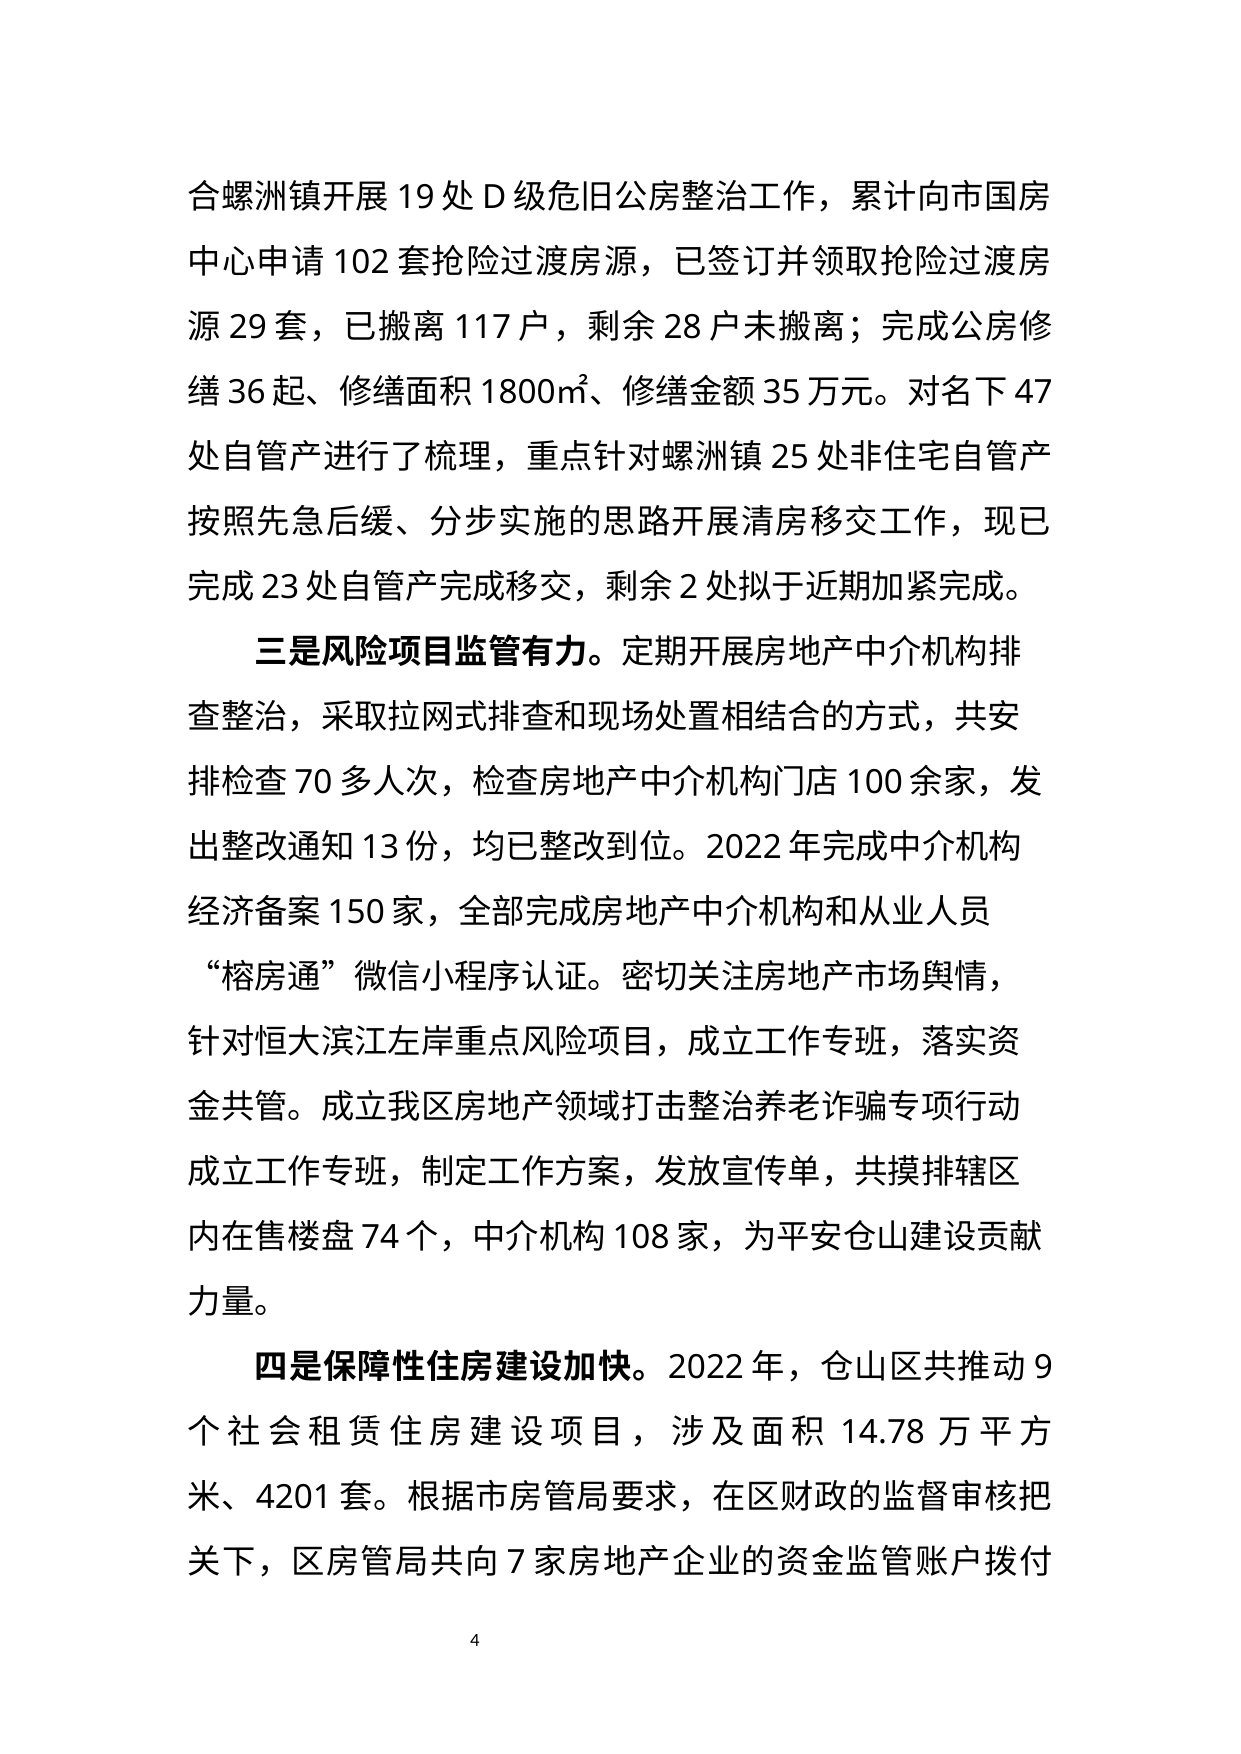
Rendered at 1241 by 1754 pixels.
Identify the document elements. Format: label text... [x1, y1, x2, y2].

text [187, 1332, 1053, 1592]
text 三是风险项目监管有力。定期开展房地产中介机构排查整治，采取拉网式排查和现场处置相结合的方式，共安排检查70多人次，检查房地产中介机构门店100余家，发出整改通知13份，均已整改到位。2022年完成中介机构经济备案150家，全部完成房地产中介机构和从业人员“榕房通”微信小程序认证。密切关注房地产市场舆情，针对恒大滨江左岸重点风险项目，成立工作专班，落实资金共管。成立我区房地产领域打击整治养老诈骗专项行动成立工作专班，制定工作方案，发放宣传单，共摸排辖区内在售楼盘74个，中介机构108家，为平安仓山建设贡献力量。 [187, 617, 1053, 1332]
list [187, 162, 1053, 617]
